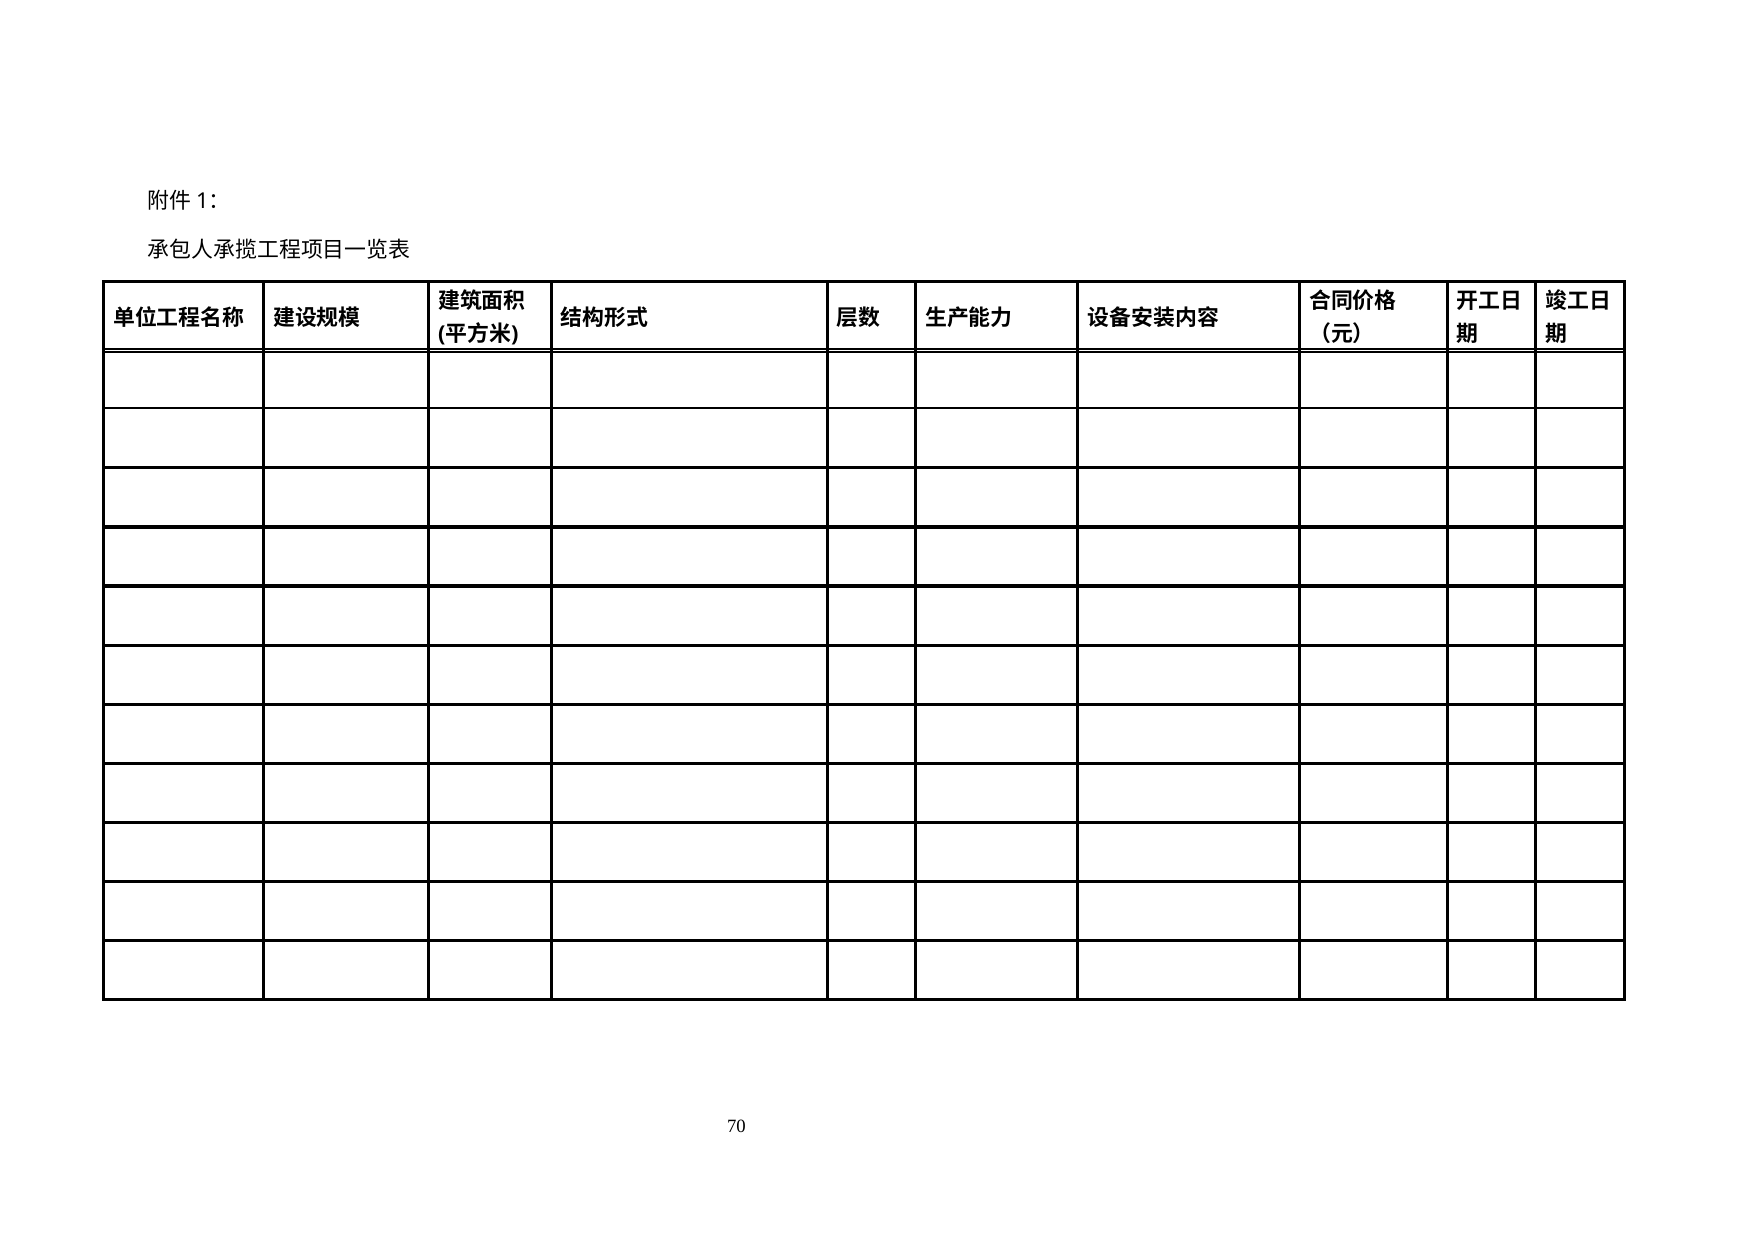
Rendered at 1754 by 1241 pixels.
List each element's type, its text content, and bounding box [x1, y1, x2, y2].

table_cell [105, 883, 262, 939]
table_cell [829, 765, 914, 821]
table_cell [1449, 706, 1534, 762]
table_cell [1301, 409, 1446, 466]
table_cell [1079, 469, 1298, 525]
table_cell [829, 409, 914, 466]
table_header 开工日期 [1449, 283, 1534, 348]
table_cell [1301, 353, 1446, 407]
table_cell [105, 409, 262, 466]
table_cell [829, 588, 914, 643]
table_cell [265, 469, 427, 525]
table_header 单位工程名称 [105, 283, 262, 348]
table_cell [917, 469, 1076, 525]
table_cell [1449, 942, 1534, 998]
table_cell [553, 765, 826, 821]
table_cell [553, 469, 826, 525]
table_cell [1301, 647, 1446, 702]
table_cell [1079, 647, 1298, 702]
table_cell [917, 824, 1076, 880]
table_cell [1079, 942, 1298, 998]
table_cell [1449, 529, 1534, 584]
table_cell [1537, 824, 1623, 880]
table_cell [105, 353, 262, 407]
table_cell [1079, 824, 1298, 880]
table_cell [1537, 529, 1623, 584]
table_cell [265, 647, 427, 702]
table_header 竣工日期 [1537, 283, 1623, 348]
table_cell [1079, 765, 1298, 821]
table_cell [265, 588, 427, 643]
table_cell [265, 824, 427, 880]
table_header 建筑面积(平方米) [430, 283, 550, 348]
table_cell [430, 647, 550, 702]
table_cell [105, 706, 262, 762]
table_cell [829, 647, 914, 702]
text 附件1： [148, 182, 1606, 215]
table_cell [1449, 409, 1534, 466]
table_cell [1537, 883, 1623, 939]
table_cell [430, 706, 550, 762]
table_cell [265, 883, 427, 939]
table_header 生产能力 [917, 283, 1076, 348]
table_cell [1537, 353, 1623, 407]
table_cell [1449, 765, 1534, 821]
table_cell [1537, 588, 1623, 643]
table_cell [917, 647, 1076, 702]
table_cell [1537, 706, 1623, 762]
table_cell [1537, 765, 1623, 821]
table_cell [1537, 409, 1623, 466]
table_cell [105, 588, 262, 643]
table_cell [1449, 353, 1534, 407]
table_cell [430, 588, 550, 643]
table_cell [1079, 409, 1298, 466]
table_cell [265, 409, 427, 466]
table_cell [829, 942, 914, 998]
table_cell [1301, 529, 1446, 584]
table_cell [105, 824, 262, 880]
table_cell [1301, 883, 1446, 939]
table_header 建设规模 [265, 283, 427, 348]
table_cell [105, 529, 262, 584]
table_cell [829, 883, 914, 939]
table_cell [553, 588, 826, 643]
table_cell [265, 765, 427, 821]
table_cell [829, 706, 914, 762]
table_cell [1301, 706, 1446, 762]
table_cell [1301, 469, 1446, 525]
table_cell [430, 942, 550, 998]
table_cell [430, 529, 550, 584]
table_cell [1079, 588, 1298, 643]
table_cell [917, 765, 1076, 821]
table_cell [265, 353, 427, 407]
table_cell [1537, 942, 1623, 998]
table_cell [553, 942, 826, 998]
table_cell [553, 824, 826, 880]
table_cell [430, 824, 550, 880]
table_cell [917, 883, 1076, 939]
table_cell [1301, 942, 1446, 998]
table_cell [105, 469, 262, 525]
table_cell [265, 529, 427, 584]
table_cell [917, 588, 1076, 643]
table_cell [553, 706, 826, 762]
table_cell [829, 469, 914, 525]
table_cell [829, 529, 914, 584]
table_cell [1449, 883, 1534, 939]
table_cell [105, 942, 262, 998]
table_cell [1537, 469, 1623, 525]
table_header 结构形式 [553, 283, 826, 348]
table_cell [430, 469, 550, 525]
table_cell [1449, 469, 1534, 525]
table_cell [829, 824, 914, 880]
table_cell [430, 353, 550, 407]
table_header 设备安装内容 [1079, 283, 1298, 348]
table_cell [553, 647, 826, 702]
text 承包人承揽工程项目一览表 [148, 231, 1606, 264]
table_cell [1537, 647, 1623, 702]
table_cell [553, 353, 826, 407]
table_cell [1449, 824, 1534, 880]
table_cell [829, 353, 914, 407]
table_cell [917, 409, 1076, 466]
table_cell [553, 529, 826, 584]
table_cell [917, 942, 1076, 998]
table_header 层数 [829, 283, 914, 348]
table_cell [265, 706, 427, 762]
table_cell [430, 409, 550, 466]
table_cell [917, 353, 1076, 407]
table_cell [265, 942, 427, 998]
table_cell [1301, 588, 1446, 643]
table_cell [1449, 588, 1534, 643]
table_header 合同价格（元） [1301, 283, 1446, 348]
table_cell [105, 765, 262, 821]
table_cell [1079, 529, 1298, 584]
table_cell [1301, 824, 1446, 880]
table_cell [1301, 765, 1446, 821]
table_cell [430, 765, 550, 821]
table_cell [917, 706, 1076, 762]
table_cell [105, 647, 262, 702]
table_cell [430, 883, 550, 939]
table_cell [1079, 706, 1298, 762]
table_cell [1079, 883, 1298, 939]
table_cell [1449, 647, 1534, 702]
table_cell [917, 529, 1076, 584]
table_cell [553, 883, 826, 939]
table_cell [553, 409, 826, 466]
table_cell [1079, 353, 1298, 407]
